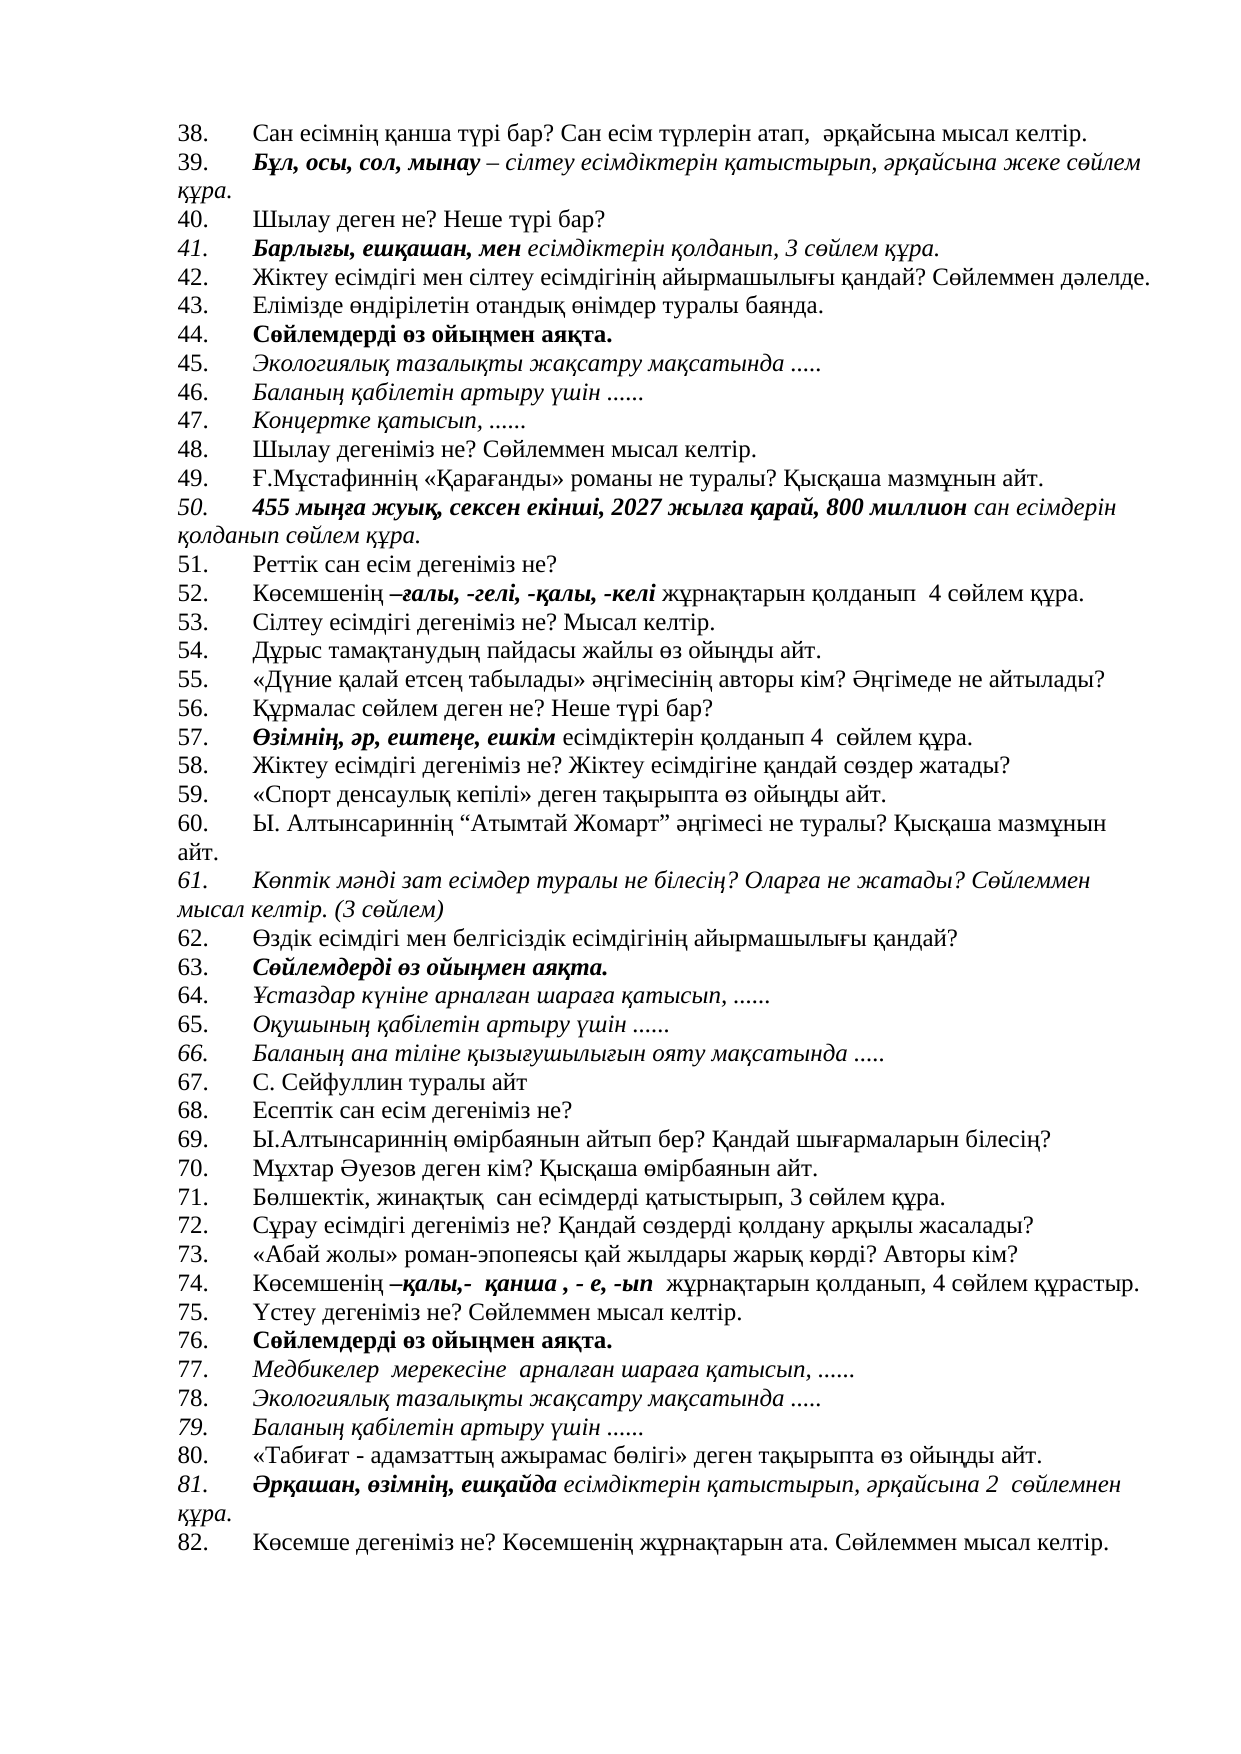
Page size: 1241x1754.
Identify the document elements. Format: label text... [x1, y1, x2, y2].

list Оқушының қабілетін артыру үшін ...... [177, 1009, 1152, 1038]
list С. Сейфуллин туралы айт [177, 1067, 1152, 1096]
list Сөйлемдерді өз ойыңмен аяқта. [177, 952, 1152, 981]
list «Спорт денсаулық кепілі» деген тақырыпта өз ойыңды айт. [177, 779, 1152, 808]
list Әрқашан, өзімнің, ешқайда есімдіктерін қатыстырып, әрқайсына 2 сөйлемнен құра. [177, 1469, 1152, 1527]
list Ы. Алтынсариннің “Атымтай Жомарт” әңгімесі не туралы? Қысқаша мазмұнын айт. [177, 808, 1152, 866]
list Шылау дегеніміз не? Сөйлеммен мысал келтір. [177, 434, 1152, 463]
list Сұрау есімдігі дегеніміз не? Қандай сөздерді қолдану арқылы жасалады? [177, 1211, 1152, 1239]
list Ғ.Мұстафиннің «Қарағанды» романы не туралы? Қысқаша мазмұнын айт. [177, 463, 1152, 492]
list Көсемше дегеніміз не? Көсемшенің жұрнақтарын ата. Сөйлеммен мысал келтір. [177, 1527, 1152, 1556]
list Көсемшенің –қалы,- қанша , - е, -ып жұрнақтарын қолданып, 4 сөйлем құрастыр. [177, 1268, 1152, 1297]
list Сілтеу есімдігі дегеніміз не? Мысал келтір. [177, 607, 1152, 636]
list Ұстаздар күніне арналған шараға қатысып, ...... [177, 981, 1152, 1009]
list Мұхтар Әуезов деген кім? Қысқаша өмірбаянын айт. [177, 1153, 1152, 1182]
list Барлығы, ешқашан, мен есімдіктерін қолданып, 3 сөйлем құра. [177, 233, 1152, 262]
list Концертке қатысып, ...... [177, 406, 1152, 434]
list Үстеу дегеніміз не? Сөйлеммен мысал келтір. [177, 1297, 1152, 1326]
list «Табиғат - адамзаттың ажырамас бөлігі» деген тақырыпта өз ойыңды айт. [177, 1441, 1152, 1469]
list Реттік сан есім дегеніміз не? [177, 549, 1152, 578]
list Өздік есімдігі мен белгісіздік есімдігінің айырмашылығы қандай? [177, 923, 1152, 952]
list Сөйлемдерді өз ойыңмен аяқта. [177, 319, 1152, 348]
list Елімізде өндірілетін отандық өнімдер туралы баянда. [177, 291, 1152, 319]
list Көсемшенің –ғалы, -гелі, -қалы, -келі жұрнақтарын қолданып 4 сөйлем құра. [177, 578, 1152, 607]
list Көптік мәнді зат есімдер туралы не білесің? Оларға не жатады? Сөйлеммен мысал келтір. (3 сөйлем) [177, 866, 1152, 923]
list Бұл, осы, сол, мынау – сілтеу есімдіктерін қатыстырып, әрқайсына жеке сөйлем құра. [177, 147, 1152, 204]
list «Абай жолы» роман-эпопеясы қай жылдары жарық көрді? Авторы кім? [177, 1239, 1152, 1268]
list Құрмалас сөйлем деген не? Неше түрі бар? [177, 693, 1152, 722]
list Баланың қабілетін артыру үшін ...... [177, 377, 1152, 406]
list «Дүние қалай етсең табылады» әңгімесінің авторы кім? Әңгімеде не айтылады? [177, 664, 1152, 693]
list Баланың ана тіліне қызығушылығын ояту мақсатында ..... [177, 1038, 1152, 1067]
list Экологиялық тазалықты жақсатру мақсатында ..... [177, 348, 1152, 377]
list Жіктеу есімдігі мен сілтеу есімдігінің айырмашылығы қандай? Сөйлеммен дәлелде. [177, 262, 1152, 291]
list Медбикелер мерекесіне арналған шараға қатысып, ...... [177, 1354, 1152, 1383]
list Дұрыс тамақтанудың пайдасы жайлы өз ойыңды айт. [177, 636, 1152, 664]
list Сөйлемдерді өз ойыңмен аяқта. [177, 1326, 1152, 1354]
list 455 мыңға жуық, сексен екінші, 2027 жылға қарай, 800 миллион сан есімдерін қолданып сөйлем құра. [177, 492, 1152, 549]
list Сан есімнің қанша түрі бар? Сан есім түрлерін атап, әрқайсына мысал келтір. [177, 118, 1152, 147]
list Баланың қабілетін артыру үшін ...... [177, 1412, 1152, 1441]
list Ы.Алтынсариннің өмірбаянын айтып бер? Қандай шығармаларын білесің? [177, 1124, 1152, 1153]
list Өзімнің, әр, ештеңе, ешкім есімдіктерін қолданып 4 сөйлем құра. [177, 722, 1152, 751]
list Шылау деген не? Неше түрі бар? [177, 204, 1152, 233]
list Жіктеу есімдігі дегеніміз не? Жіктеу есімдігіне қандай сөздер жатады? [177, 751, 1152, 779]
list Есептік сан есім дегеніміз не? [177, 1096, 1152, 1124]
list Экологиялық тазалықты жақсатру мақсатында ..... [177, 1383, 1152, 1412]
list Бөлшектік, жинақтық сан есімдерді қатыстырып, 3 сөйлем құра. [177, 1182, 1152, 1211]
